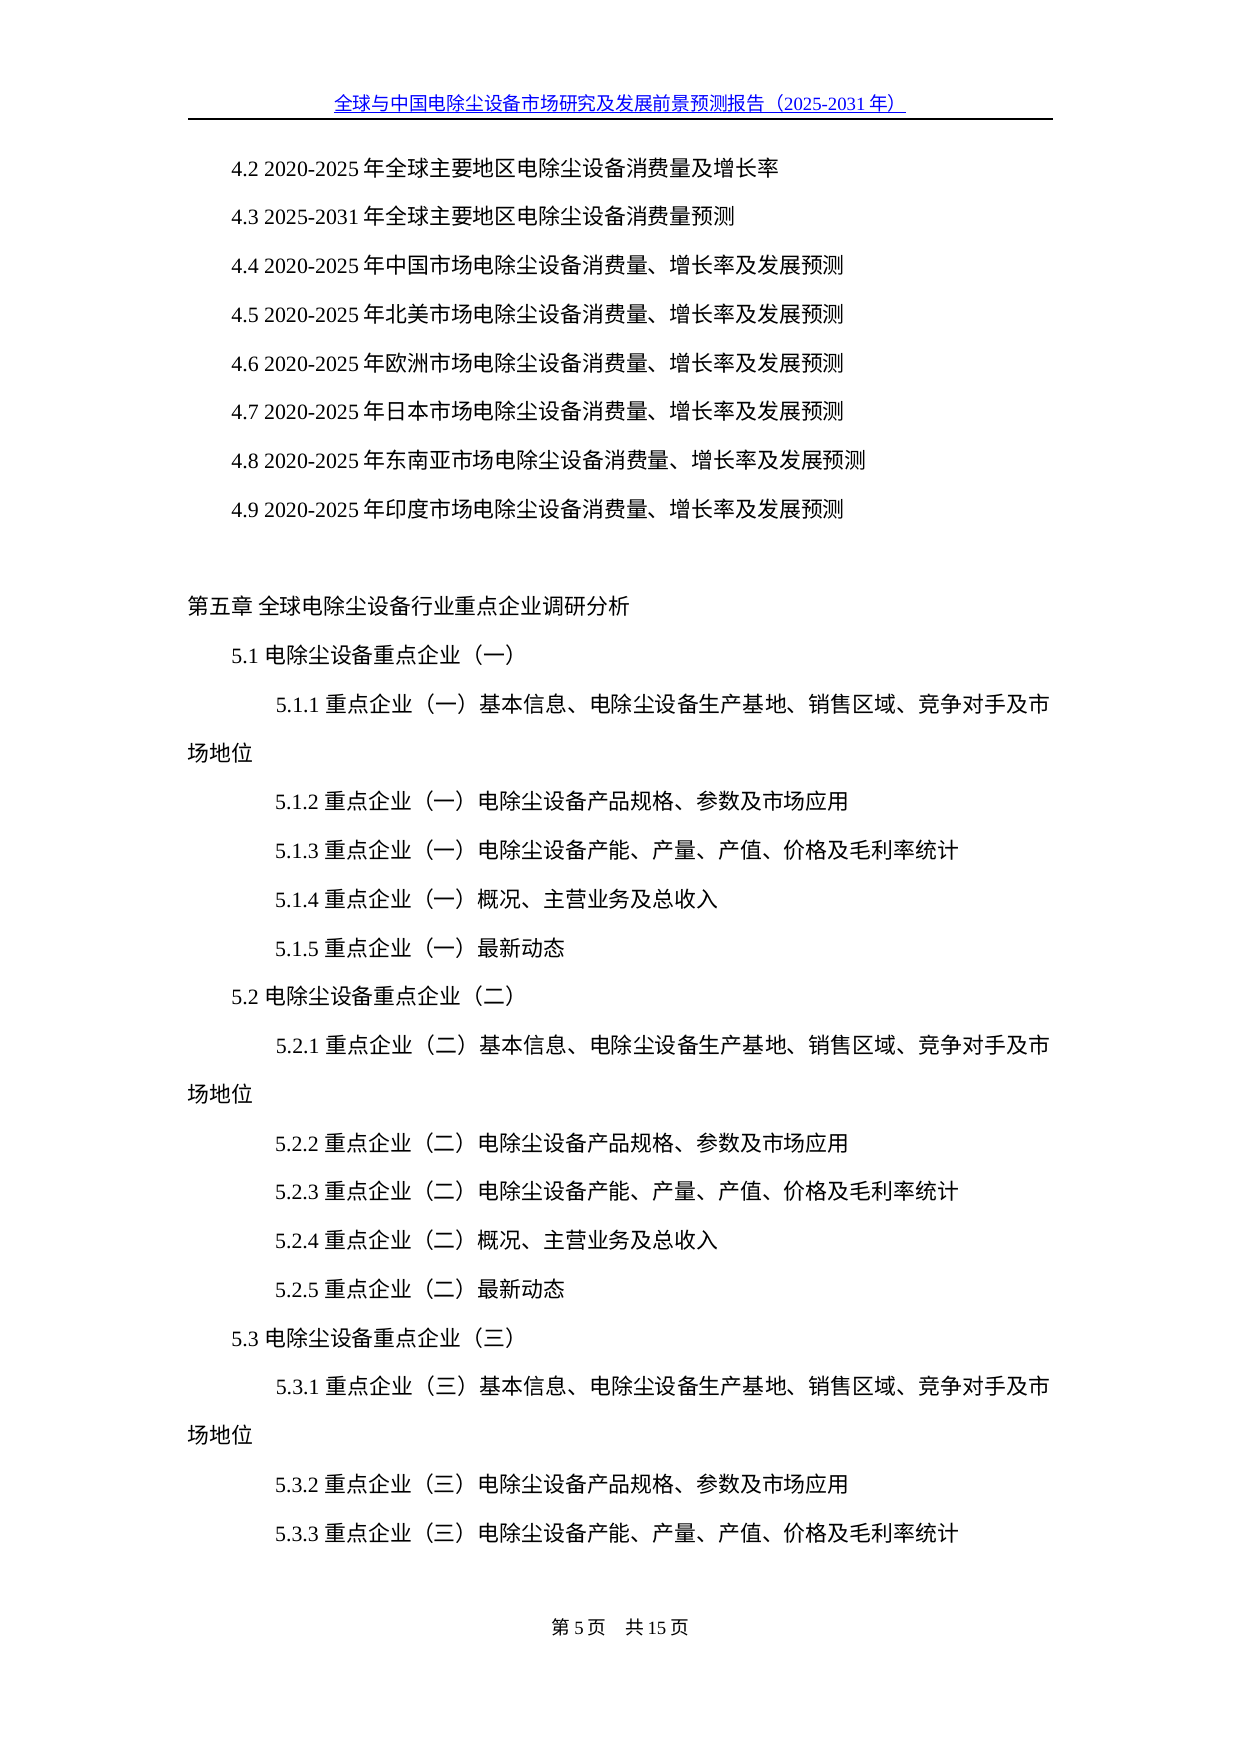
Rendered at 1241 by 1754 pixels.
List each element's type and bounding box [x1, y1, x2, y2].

text [187, 150, 1053, 1548]
